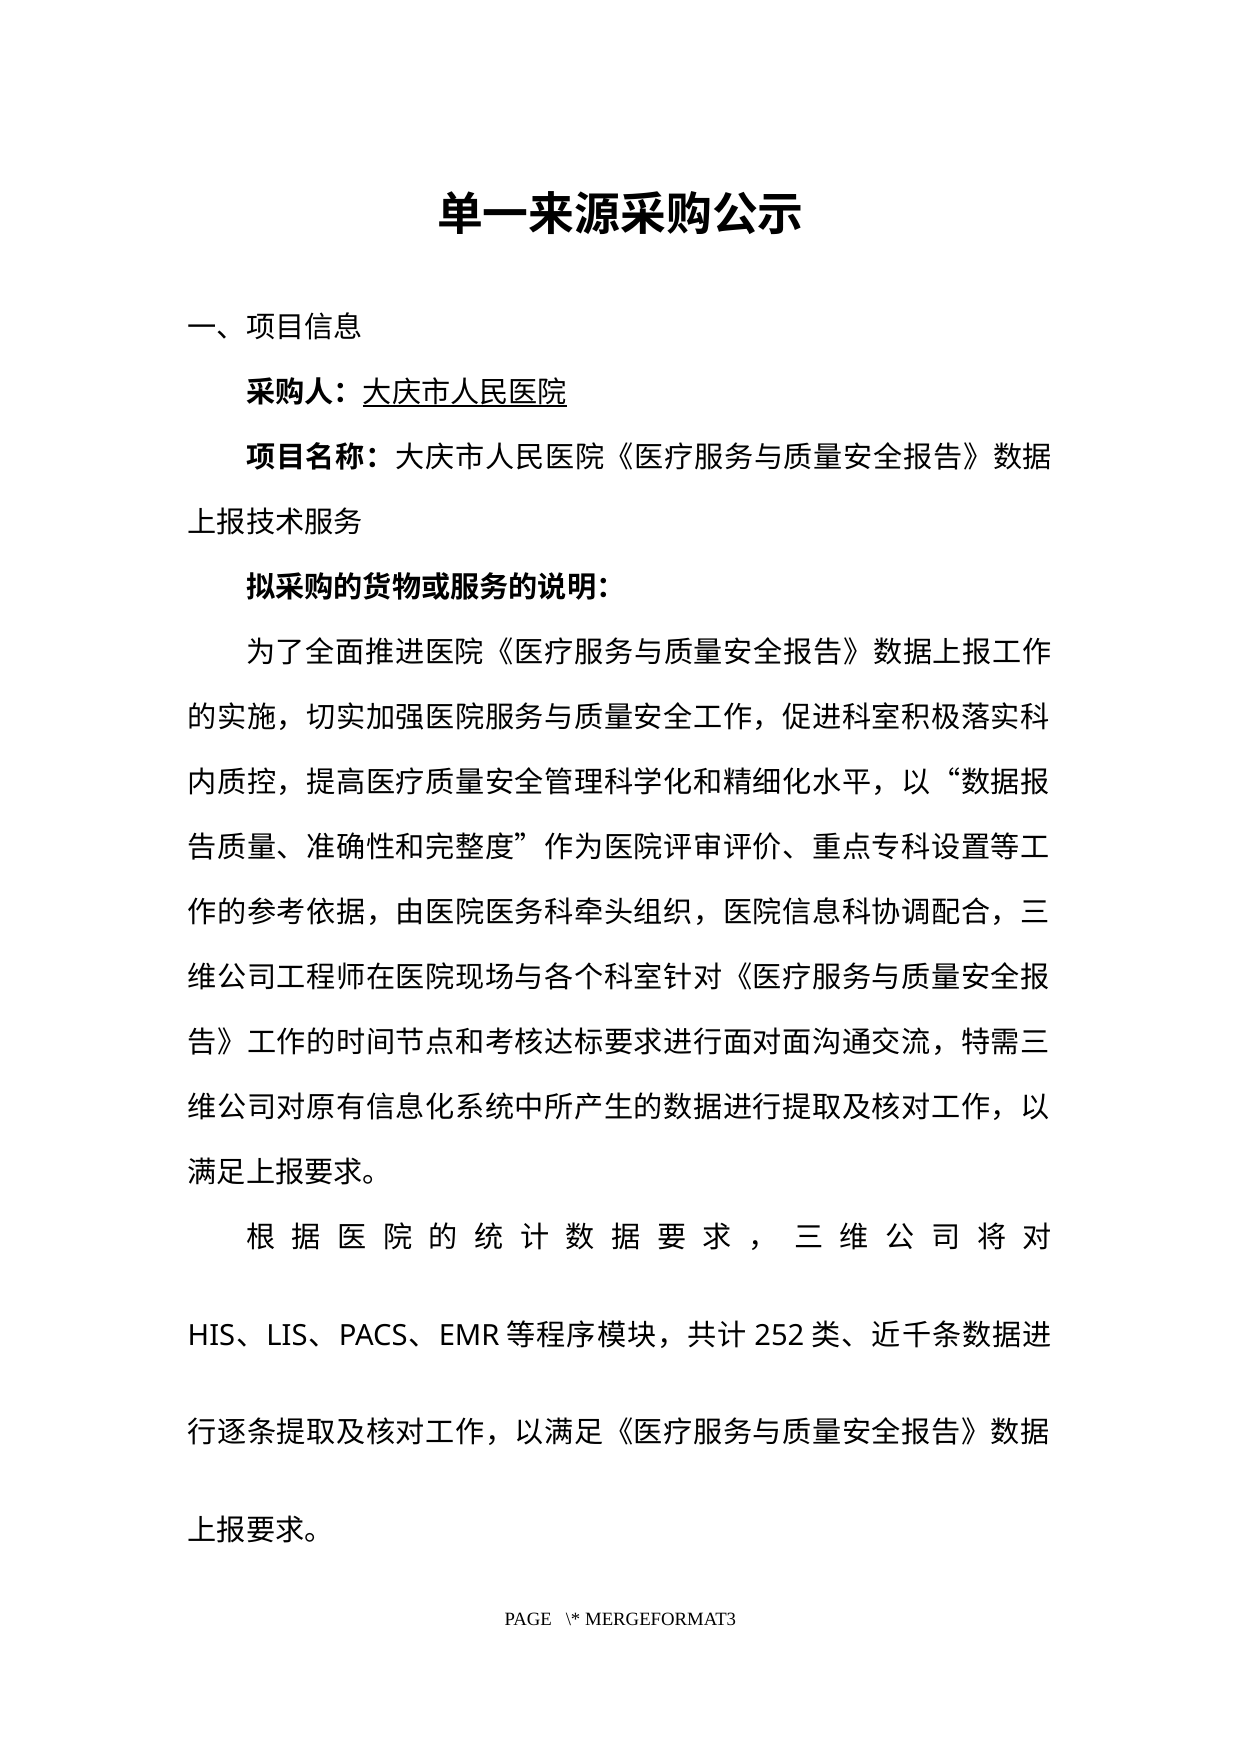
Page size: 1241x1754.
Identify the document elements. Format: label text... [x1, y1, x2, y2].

subtitle 单一来源采购公示 [187, 162, 1053, 259]
text 项目名称：大庆市人民医院《医疗服务与质量安全报告》数据上报技术服务 [187, 423, 1053, 553]
text 采购人：大庆市人民医院 [187, 358, 1053, 423]
text 为了全面推进医院《医疗服务与质量安全报告》数据上报工作的实施，切实加强医院服务与质量安全工作，促进科室积极落实科内质控，提高医疗质量安全管理科学化和精细化水平，以“数据报告质量、准确性和完整度”作为医院评审评价、重点专科设置等工作的参考依据，由医院医务科牵头组织，医院信息科协调配合，三维公司工程师在医院现场与各个科室针对《医疗服务与质量安全报告》工作的时间节点和考核达标要求进行面对面沟通交流，特需三维公司对原有信息化系统中所产生的数据进行提取及核对工作，以满足上报要求。 [187, 618, 1053, 1203]
text 拟采购的货物或服务的说明： [187, 553, 1053, 618]
text 一、项目信息 [187, 293, 1053, 358]
text 根据医院的统计数据要求，三维公司将对HIS、LIS、PACS、EMR等程序模块，共计252类、近千条数据进行逐条提取及核对工作，以满足《医疗服务与质量安全报告》数据上报要求。 [187, 1203, 1053, 1560]
